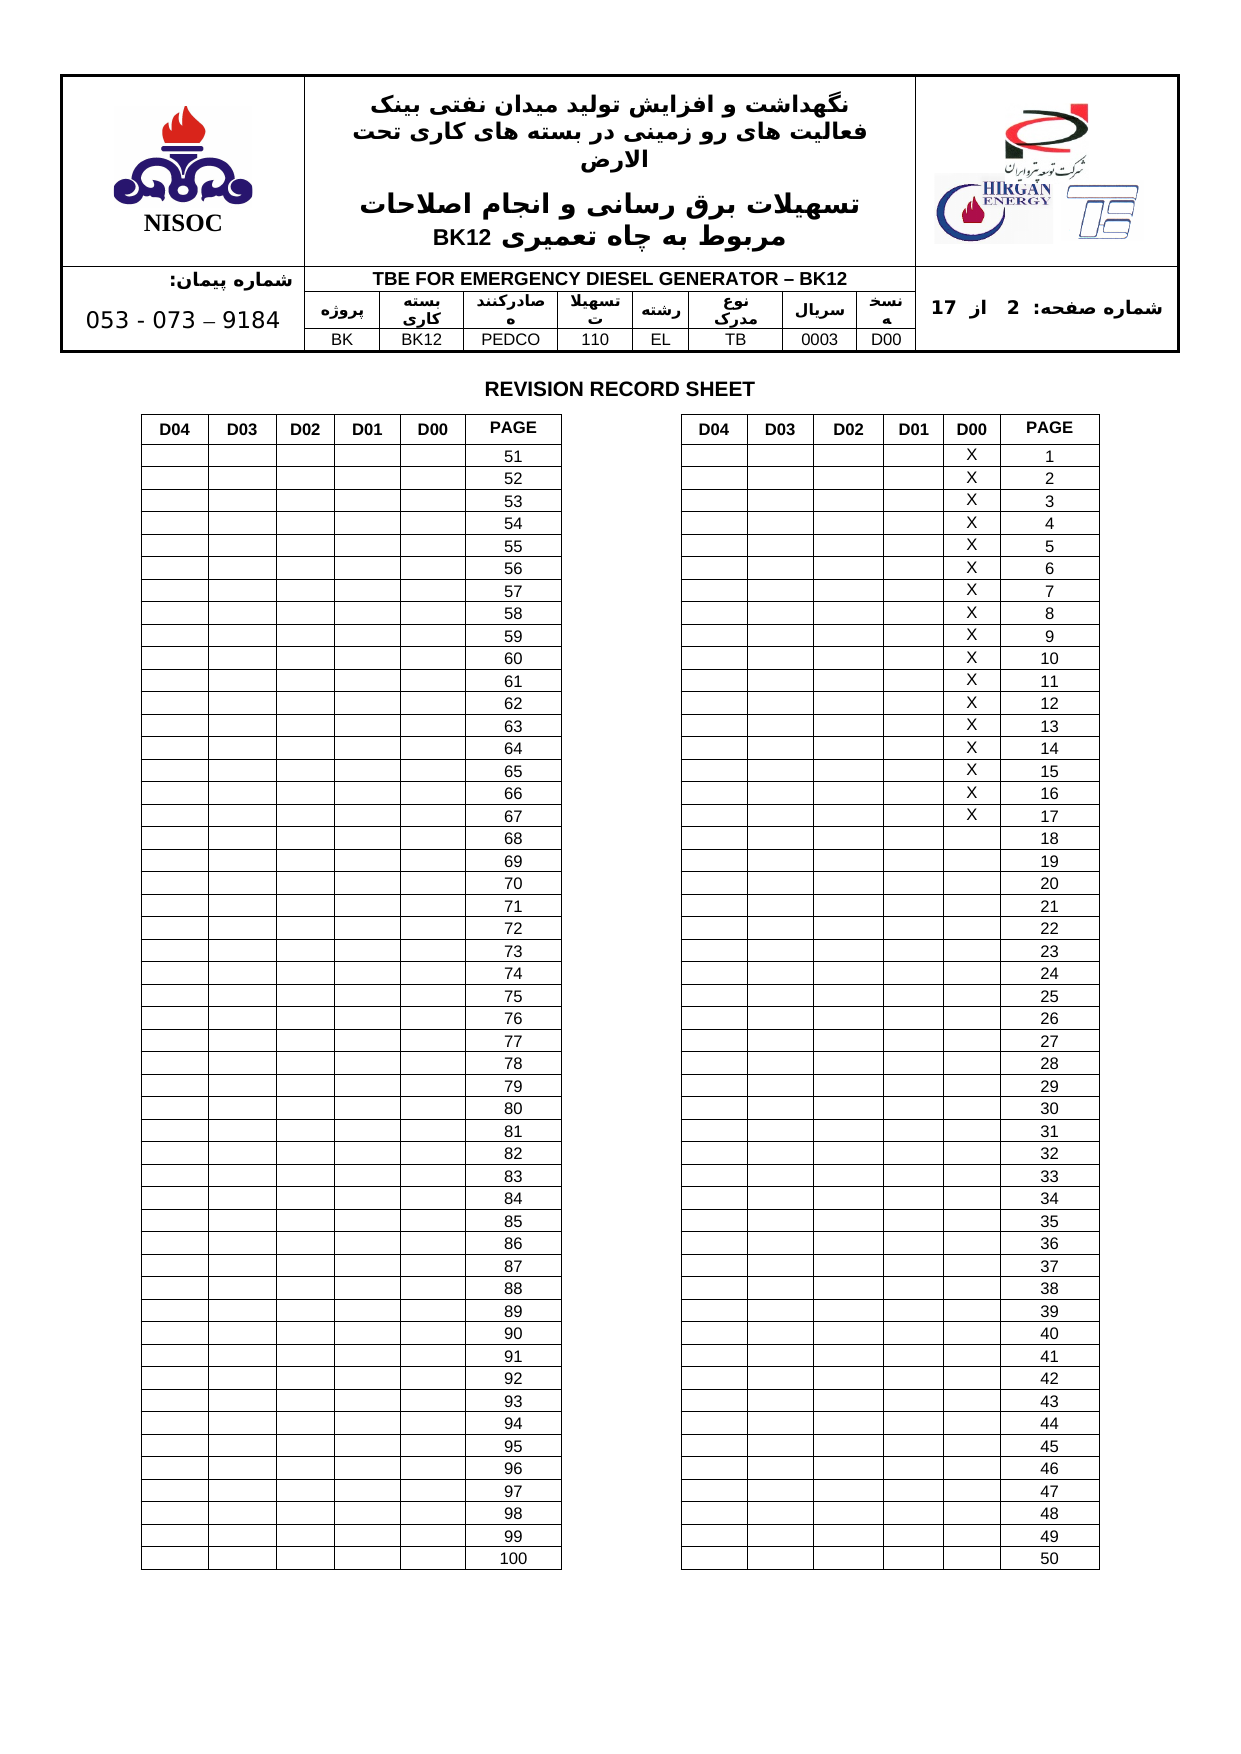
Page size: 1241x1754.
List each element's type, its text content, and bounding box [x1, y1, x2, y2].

table_cell [209, 1412, 276, 1433]
table_cell [277, 1120, 334, 1141]
table_cell X [944, 647, 1000, 668]
table_cell 73 [466, 940, 561, 961]
table_cell [944, 1277, 1000, 1298]
table_cell [335, 872, 400, 893]
table_cell [401, 1502, 465, 1523]
table_cell [748, 1390, 813, 1411]
table_cell [748, 917, 813, 938]
table_cell [748, 1165, 813, 1186]
table_cell [277, 737, 334, 758]
table_cell 8 [1001, 602, 1099, 623]
table_cell [814, 557, 883, 578]
table_cell [209, 1007, 276, 1028]
table_cell [814, 602, 883, 623]
table_cell [335, 1142, 400, 1163]
table_cell [142, 647, 208, 668]
table_cell [814, 1412, 883, 1433]
table_cell [401, 557, 465, 578]
table_cell [944, 1367, 1000, 1388]
table_cell [401, 1007, 465, 1028]
table_cell [814, 1322, 883, 1343]
table_cell [944, 1480, 1000, 1501]
table_cell [401, 1165, 465, 1186]
table_cell 36 [1001, 1232, 1099, 1253]
table_cell [944, 985, 1000, 1006]
table_cell [682, 805, 747, 826]
table_cell [335, 827, 400, 848]
table_cell [142, 1412, 208, 1433]
table_cell 49 [1001, 1525, 1099, 1546]
table_cell X [944, 805, 1000, 826]
table_cell [142, 1435, 208, 1456]
table_cell 7 [1001, 580, 1099, 601]
table_cell [401, 1232, 465, 1253]
table_cell [277, 760, 334, 781]
table_cell [277, 1322, 334, 1343]
table_cell [884, 1412, 943, 1433]
table_cell [277, 1457, 334, 1478]
table_cell [277, 895, 334, 916]
table_cell 25 [1001, 985, 1099, 1006]
table_cell [335, 1187, 400, 1208]
table_cell [209, 940, 276, 961]
table_cell [944, 1120, 1000, 1141]
table_cell [277, 1255, 334, 1276]
table_cell [884, 895, 943, 916]
table_cell [401, 1457, 465, 1478]
table_cell [335, 1345, 400, 1366]
table_header D04 [142, 415, 208, 443]
table_cell [401, 467, 465, 488]
table_cell 69 [466, 850, 561, 871]
table_cell [401, 1210, 465, 1231]
table_cell [277, 1547, 334, 1568]
table_cell [142, 1525, 208, 1546]
table_cell [814, 1345, 883, 1366]
table_cell X [944, 737, 1000, 758]
table_cell [944, 1030, 1000, 1051]
table_cell [142, 1030, 208, 1051]
table_cell [814, 985, 883, 1006]
table_cell 99 [466, 1525, 561, 1546]
table_cell [142, 1255, 208, 1276]
table_cell 77 [466, 1030, 561, 1051]
table_cell [748, 1007, 813, 1028]
table_cell 39 [1001, 1300, 1099, 1321]
table_cell [748, 782, 813, 803]
table_cell [335, 1030, 400, 1051]
table_cell [814, 580, 883, 601]
table_cell 5 [1001, 535, 1099, 556]
table_cell [142, 1322, 208, 1343]
table_cell [277, 1480, 334, 1501]
table_cell [748, 670, 813, 691]
table_cell [682, 917, 747, 938]
table_cell 23 [1001, 940, 1099, 961]
table_cell [682, 985, 747, 1006]
table_cell [401, 895, 465, 916]
table_cell [209, 1165, 276, 1186]
table_cell 10 [1001, 647, 1099, 668]
table_cell [748, 1457, 813, 1478]
table_cell [814, 1480, 883, 1501]
table_cell [401, 1097, 465, 1118]
table_cell [277, 1502, 334, 1523]
table_cell [814, 1030, 883, 1051]
table_cell [884, 1097, 943, 1118]
table_cell [401, 1120, 465, 1141]
table_cell [682, 512, 747, 533]
table_cell [335, 1210, 400, 1231]
table_cell 22 [1001, 917, 1099, 938]
table_cell [884, 850, 943, 871]
table_cell [277, 535, 334, 556]
table_cell [748, 1502, 813, 1523]
table_cell [142, 445, 208, 466]
table_cell [142, 1232, 208, 1253]
table_cell [142, 1142, 208, 1163]
table_cell [277, 1142, 334, 1163]
table_cell [884, 1322, 943, 1343]
table_cell [401, 625, 465, 646]
table_cell X [944, 467, 1000, 488]
table_cell [748, 985, 813, 1006]
table_cell [209, 1390, 276, 1411]
table_cell [944, 962, 1000, 983]
table_cell [277, 1210, 334, 1231]
table_cell [748, 1367, 813, 1388]
table_cell [884, 625, 943, 646]
table_cell [335, 1435, 400, 1456]
table_cell [682, 490, 747, 511]
table_cell [944, 850, 1000, 871]
table_cell 90 [466, 1322, 561, 1343]
table_cell [884, 535, 943, 556]
table_cell [209, 1457, 276, 1478]
table_cell 94 [466, 1412, 561, 1433]
table_cell [748, 1097, 813, 1118]
table_cell [142, 737, 208, 758]
table_cell [814, 512, 883, 533]
table_cell [884, 1480, 943, 1501]
table_cell [277, 1412, 334, 1433]
table_cell 4 [1001, 512, 1099, 533]
table_cell 62 [466, 692, 561, 713]
table_cell [142, 625, 208, 646]
table_cell [884, 490, 943, 511]
table_cell 100 [466, 1547, 561, 1568]
table_cell [944, 1547, 1000, 1568]
table_cell [401, 1412, 465, 1433]
table_cell [814, 1547, 883, 1568]
table_cell [209, 557, 276, 578]
table_cell [209, 985, 276, 1006]
table_cell [401, 535, 465, 556]
table_cell 29 [1001, 1075, 1099, 1096]
table_cell 56 [466, 557, 561, 578]
table_cell [682, 467, 747, 488]
table_cell [142, 962, 208, 983]
table_cell [277, 1367, 334, 1388]
table_cell [814, 1300, 883, 1321]
table_cell 82 [466, 1142, 561, 1163]
table_cell [814, 917, 883, 938]
table_cell [209, 1502, 276, 1523]
table_cell [335, 917, 400, 938]
table_cell [944, 1525, 1000, 1546]
table_cell 30 [1001, 1097, 1099, 1118]
table_cell [401, 1480, 465, 1501]
table_cell [814, 1525, 883, 1546]
table_cell [335, 1367, 400, 1388]
table_cell [748, 467, 813, 488]
table_cell [944, 1142, 1000, 1163]
table_header D02 [277, 415, 334, 443]
table_cell [335, 1165, 400, 1186]
table_cell 93 [466, 1390, 561, 1411]
table_cell [335, 715, 400, 736]
table_cell [277, 1232, 334, 1253]
table_cell [277, 602, 334, 623]
table_cell [209, 760, 276, 781]
table_cell 59 [466, 625, 561, 646]
table_cell [277, 917, 334, 938]
table_cell [335, 580, 400, 601]
table_cell [209, 1300, 276, 1321]
table_cell [814, 445, 883, 466]
table_cell [335, 1480, 400, 1501]
table_cell [209, 1525, 276, 1546]
table_cell 9 [1001, 625, 1099, 646]
table_cell [682, 827, 747, 848]
table_cell [944, 1502, 1000, 1523]
table_cell [682, 1457, 747, 1478]
table_cell [682, 557, 747, 578]
table_cell [142, 872, 208, 893]
table_cell [682, 1187, 747, 1208]
table_cell [142, 1300, 208, 1321]
table_header D03 [748, 415, 813, 443]
table_cell [142, 805, 208, 826]
table_cell [209, 1210, 276, 1231]
table_cell [209, 1030, 276, 1051]
table_cell [335, 535, 400, 556]
table_cell X [944, 557, 1000, 578]
table_cell 2 [1001, 467, 1099, 488]
table_cell [748, 850, 813, 871]
table_cell 24 [1001, 962, 1099, 983]
table_header D00 [944, 415, 1000, 443]
table_cell 87 [466, 1255, 561, 1276]
table_cell [884, 1075, 943, 1096]
table_cell [142, 1480, 208, 1501]
table_cell [209, 1322, 276, 1343]
table_cell [748, 1322, 813, 1343]
table_cell [277, 580, 334, 601]
table_cell [401, 670, 465, 691]
table_cell [209, 1547, 276, 1568]
table_cell [884, 647, 943, 668]
table_cell [814, 850, 883, 871]
table_cell [748, 1120, 813, 1141]
table_cell [682, 1412, 747, 1433]
table_cell [884, 1120, 943, 1141]
table_cell [682, 1277, 747, 1298]
table_cell [814, 1165, 883, 1186]
table_cell X [944, 602, 1000, 623]
table_cell [748, 692, 813, 713]
table_cell 75 [466, 985, 561, 1006]
table_cell [884, 1007, 943, 1028]
table_cell [884, 962, 943, 983]
table_cell [944, 1412, 1000, 1433]
table_cell [277, 1345, 334, 1366]
table_cell [944, 1187, 1000, 1208]
table_cell [277, 1165, 334, 1186]
table_cell [884, 917, 943, 938]
table_cell 11 [1001, 670, 1099, 691]
table_cell 92 [466, 1367, 561, 1388]
table_cell 97 [466, 1480, 561, 1501]
table_cell 1 [1001, 445, 1099, 466]
table_cell [814, 490, 883, 511]
table_cell [748, 827, 813, 848]
table_cell [209, 580, 276, 601]
table_cell 3 [1001, 490, 1099, 511]
table_cell [401, 445, 465, 466]
table_cell [884, 557, 943, 578]
table_header D02 [814, 415, 883, 443]
table_cell [209, 490, 276, 511]
table_cell [814, 1097, 883, 1118]
table_cell [209, 1097, 276, 1118]
table_cell [401, 1367, 465, 1388]
table_cell [748, 602, 813, 623]
table_cell [335, 782, 400, 803]
table_cell [142, 512, 208, 533]
table_cell [814, 827, 883, 848]
table_cell [748, 1412, 813, 1433]
table_cell [209, 692, 276, 713]
table_cell [748, 1052, 813, 1073]
table_cell 66 [466, 782, 561, 803]
table_cell [401, 1142, 465, 1163]
table_cell [277, 1277, 334, 1298]
table_cell [277, 625, 334, 646]
table_cell [401, 827, 465, 848]
table_cell [209, 1277, 276, 1298]
table_cell [209, 872, 276, 893]
table_cell 74 [466, 962, 561, 983]
table_cell X [944, 782, 1000, 803]
table_cell [401, 602, 465, 623]
table_cell [814, 872, 883, 893]
table_cell [884, 737, 943, 758]
table_cell [142, 1052, 208, 1073]
table_cell [209, 1480, 276, 1501]
table_cell 91 [466, 1345, 561, 1366]
table_cell 95 [466, 1435, 561, 1456]
table_header D03 [209, 415, 276, 443]
table_cell 32 [1001, 1142, 1099, 1163]
table_cell [277, 872, 334, 893]
table_cell [277, 1030, 334, 1051]
table_cell X [944, 535, 1000, 556]
table_header D00 [401, 415, 465, 443]
table_cell 79 [466, 1075, 561, 1096]
table_cell [277, 1435, 334, 1456]
table_cell [209, 850, 276, 871]
table_cell [884, 1525, 943, 1546]
table_cell [944, 1052, 1000, 1073]
table_cell [142, 1097, 208, 1118]
table_cell [814, 940, 883, 961]
table_cell [814, 1142, 883, 1163]
table_cell [682, 940, 747, 961]
table_cell 46 [1001, 1457, 1099, 1478]
table_cell 15 [1001, 760, 1099, 781]
table_cell [814, 1367, 883, 1388]
table_cell 47 [1001, 1480, 1099, 1501]
table_cell 13 [1001, 715, 1099, 736]
text REVISION RECORD SHEET [89, 377, 1152, 401]
table_cell [209, 1255, 276, 1276]
table_cell [884, 760, 943, 781]
table_cell 44 [1001, 1412, 1099, 1433]
table_header D01 [335, 415, 400, 443]
table_cell [944, 895, 1000, 916]
table_cell [944, 917, 1000, 938]
table_cell [814, 692, 883, 713]
table_cell [335, 445, 400, 466]
table_cell [277, 985, 334, 1006]
table_cell [884, 1547, 943, 1568]
table_cell [335, 602, 400, 623]
table_cell [335, 940, 400, 961]
table_cell 71 [466, 895, 561, 916]
table_cell [748, 895, 813, 916]
table_cell [682, 580, 747, 601]
table_cell [682, 1052, 747, 1073]
table_cell 26 [1001, 1007, 1099, 1028]
table_cell [277, 670, 334, 691]
table_cell [814, 760, 883, 781]
table_cell [814, 647, 883, 668]
table_cell [814, 715, 883, 736]
table_cell 31 [1001, 1120, 1099, 1141]
table_cell [682, 1367, 747, 1388]
table_cell [209, 805, 276, 826]
table_cell 54 [466, 512, 561, 533]
table_cell [884, 782, 943, 803]
table_cell [884, 1052, 943, 1073]
table_cell [335, 1277, 400, 1298]
table_cell [682, 1255, 747, 1276]
table_cell [277, 940, 334, 961]
table_cell [142, 557, 208, 578]
table_cell 41 [1001, 1345, 1099, 1366]
table_cell [944, 1255, 1000, 1276]
table_cell [682, 962, 747, 983]
picture [934, 103, 1089, 244]
table_header PAGE [466, 415, 561, 443]
table_cell [335, 1300, 400, 1321]
table_header D04 [682, 415, 747, 443]
table_cell [401, 962, 465, 983]
table_cell X [944, 512, 1000, 533]
table_cell [682, 445, 747, 466]
table_cell [944, 1075, 1000, 1096]
table_cell [944, 1097, 1000, 1118]
table_cell [142, 850, 208, 871]
table_cell 35 [1001, 1210, 1099, 1231]
table_cell [142, 535, 208, 556]
table_cell [884, 580, 943, 601]
table_cell [209, 895, 276, 916]
table_cell 89 [466, 1300, 561, 1321]
table_cell [335, 1412, 400, 1433]
table_cell [682, 737, 747, 758]
table_cell 52 [466, 467, 561, 488]
table_cell [814, 1457, 883, 1478]
table_cell [142, 1277, 208, 1298]
table_cell [142, 895, 208, 916]
table_cell [142, 670, 208, 691]
table_cell [884, 1277, 943, 1298]
table_cell X [944, 445, 1000, 466]
table_cell [814, 670, 883, 691]
table_cell [142, 760, 208, 781]
table_cell 96 [466, 1457, 561, 1478]
table_cell [814, 1187, 883, 1208]
table_cell 72 [466, 917, 561, 938]
table_cell [277, 782, 334, 803]
table_cell [748, 940, 813, 961]
table_cell [335, 1232, 400, 1253]
table_cell 45 [1001, 1435, 1099, 1456]
table_cell [748, 1187, 813, 1208]
table_cell 19 [1001, 850, 1099, 871]
table_cell [335, 512, 400, 533]
table_cell X [944, 625, 1000, 646]
table_cell [142, 1007, 208, 1028]
table_cell [884, 692, 943, 713]
table_cell [209, 1232, 276, 1253]
table_cell X [944, 692, 1000, 713]
table_cell [884, 512, 943, 533]
table_cell 34 [1001, 1187, 1099, 1208]
table_cell 12 [1001, 692, 1099, 713]
table_cell [209, 670, 276, 691]
table_cell [884, 1165, 943, 1186]
table_cell [277, 692, 334, 713]
table_cell [209, 1052, 276, 1073]
table_cell [209, 827, 276, 848]
table_cell 60 [466, 647, 561, 668]
table_cell 14 [1001, 737, 1099, 758]
table_cell [277, 557, 334, 578]
table_cell [401, 940, 465, 961]
table_cell [748, 1547, 813, 1568]
table_cell [209, 467, 276, 488]
table_cell [142, 490, 208, 511]
table_cell [748, 1277, 813, 1298]
table_cell [142, 1075, 208, 1096]
table_cell [884, 1030, 943, 1051]
table_cell [209, 1187, 276, 1208]
table_cell [401, 1390, 465, 1411]
table_cell [401, 692, 465, 713]
table_cell [682, 1075, 747, 1096]
table_cell [682, 1210, 747, 1231]
table_cell [748, 962, 813, 983]
table_cell [209, 962, 276, 983]
table_cell 58 [466, 602, 561, 623]
table_cell [682, 850, 747, 871]
table_cell [277, 1525, 334, 1546]
table_cell [142, 1120, 208, 1141]
table_cell [335, 760, 400, 781]
table_cell [335, 985, 400, 1006]
table_cell [277, 1187, 334, 1208]
table_cell [814, 962, 883, 983]
table_cell [209, 737, 276, 758]
table_cell 98 [466, 1502, 561, 1523]
table_cell [814, 1007, 883, 1028]
table_cell X [944, 580, 1000, 601]
table_cell [748, 1142, 813, 1163]
table_cell [884, 1345, 943, 1366]
table_cell [682, 872, 747, 893]
table_cell 18 [1001, 827, 1099, 848]
table_cell [884, 1502, 943, 1523]
table_cell [335, 1075, 400, 1096]
table_cell [814, 1390, 883, 1411]
table_cell [142, 1367, 208, 1388]
table_cell [142, 580, 208, 601]
table_cell [401, 1075, 465, 1096]
table_cell [142, 1547, 208, 1568]
table_cell [401, 1052, 465, 1073]
table_cell 38 [1001, 1277, 1099, 1298]
table_cell [884, 1142, 943, 1163]
table_cell X [944, 715, 1000, 736]
table_cell [335, 1502, 400, 1523]
table_cell [682, 1030, 747, 1051]
table_cell 85 [466, 1210, 561, 1231]
table_cell [748, 512, 813, 533]
table_cell [142, 1165, 208, 1186]
table_cell [884, 1210, 943, 1231]
table_cell 6 [1001, 557, 1099, 578]
table_cell [401, 580, 465, 601]
table_cell 20 [1001, 872, 1099, 893]
table_cell [335, 557, 400, 578]
table_cell [335, 1390, 400, 1411]
table_cell [884, 445, 943, 466]
table_cell [209, 535, 276, 556]
table_cell [209, 1345, 276, 1366]
table_cell [884, 1300, 943, 1321]
table_cell [277, 962, 334, 983]
table_cell [682, 715, 747, 736]
table_header D01 [884, 415, 943, 443]
table_cell [748, 580, 813, 601]
table_cell [884, 467, 943, 488]
table_cell [335, 805, 400, 826]
table_cell [682, 1142, 747, 1163]
table_cell [401, 1187, 465, 1208]
table_cell [209, 917, 276, 938]
table_cell [142, 985, 208, 1006]
table_cell [682, 895, 747, 916]
table_cell 64 [466, 737, 561, 758]
table_cell [682, 1322, 747, 1343]
table_cell [814, 1120, 883, 1141]
table_cell [401, 782, 465, 803]
table_cell [277, 1300, 334, 1321]
table_cell [814, 1255, 883, 1276]
table_cell [335, 1457, 400, 1478]
table_cell [277, 1052, 334, 1073]
table_cell [682, 1390, 747, 1411]
table_cell 27 [1001, 1030, 1099, 1051]
table_cell 53 [466, 490, 561, 511]
table_cell [142, 1502, 208, 1523]
table_cell [682, 670, 747, 691]
table_cell 16 [1001, 782, 1099, 803]
table_cell 40 [1001, 1322, 1099, 1343]
table_cell [682, 625, 747, 646]
table_cell [401, 1300, 465, 1321]
table_cell [209, 715, 276, 736]
table_cell [335, 895, 400, 916]
table_cell [682, 1232, 747, 1253]
table_cell [884, 940, 943, 961]
table_cell [209, 625, 276, 646]
table_cell [748, 1232, 813, 1253]
table_cell [401, 760, 465, 781]
table_cell [814, 737, 883, 758]
table_cell [884, 827, 943, 848]
table_cell [682, 1097, 747, 1118]
table_cell [682, 1547, 747, 1568]
table_cell [884, 1457, 943, 1478]
table_cell [748, 760, 813, 781]
table_cell [277, 467, 334, 488]
table_cell [944, 1345, 1000, 1366]
table_cell [884, 1435, 943, 1456]
table_cell 61 [466, 670, 561, 691]
table_cell 68 [466, 827, 561, 848]
table_cell [748, 1435, 813, 1456]
table_cell [142, 602, 208, 623]
table_cell [401, 1277, 465, 1298]
table_cell [682, 1480, 747, 1501]
table_cell [814, 1210, 883, 1231]
table_cell [814, 782, 883, 803]
table_cell 33 [1001, 1165, 1099, 1186]
table_cell [209, 1435, 276, 1456]
table_cell 80 [466, 1097, 561, 1118]
table_cell [814, 805, 883, 826]
table_cell 84 [466, 1187, 561, 1208]
table_cell [944, 872, 1000, 893]
table_cell 88 [466, 1277, 561, 1298]
table_cell [209, 1142, 276, 1163]
table_cell [401, 1525, 465, 1546]
table_cell [277, 1007, 334, 1028]
table_cell [944, 1300, 1000, 1321]
table_cell [884, 1390, 943, 1411]
table_cell [682, 535, 747, 556]
table_cell [335, 1255, 400, 1276]
table_cell [682, 1007, 747, 1028]
table_cell [335, 962, 400, 983]
table_cell 37 [1001, 1255, 1099, 1276]
table_cell [682, 1502, 747, 1523]
table_cell 42 [1001, 1367, 1099, 1388]
table_cell [335, 1052, 400, 1073]
table_cell 76 [466, 1007, 561, 1028]
table_cell [401, 1030, 465, 1051]
table_cell [748, 1210, 813, 1231]
table_cell 50 [1001, 1547, 1099, 1568]
table_cell [335, 1007, 400, 1028]
table_cell [335, 467, 400, 488]
table_cell [142, 715, 208, 736]
table_cell [335, 737, 400, 758]
table_cell [277, 1390, 334, 1411]
table_cell [142, 1210, 208, 1231]
table_cell [401, 715, 465, 736]
table_cell [748, 715, 813, 736]
table_cell [884, 1232, 943, 1253]
table_cell [944, 1210, 1000, 1231]
table_cell [944, 1390, 1000, 1411]
table_cell [682, 602, 747, 623]
table_cell 63 [466, 715, 561, 736]
table_cell [142, 917, 208, 938]
table_cell [335, 1547, 400, 1568]
table_cell [209, 1075, 276, 1096]
table_cell [142, 940, 208, 961]
table_cell 55 [466, 535, 561, 556]
table_cell [682, 1345, 747, 1366]
table_cell 51 [466, 445, 561, 466]
table_cell [944, 1457, 1000, 1478]
table_header [562, 414, 681, 1568]
table_cell [335, 692, 400, 713]
table_cell [335, 490, 400, 511]
table_cell [682, 1165, 747, 1186]
table_cell [814, 1075, 883, 1096]
table_cell [209, 512, 276, 533]
table_cell [277, 715, 334, 736]
table_cell [401, 805, 465, 826]
table_cell [401, 872, 465, 893]
table_cell [814, 467, 883, 488]
table_cell [401, 850, 465, 871]
table_cell [884, 805, 943, 826]
table_cell [944, 1435, 1000, 1456]
table_cell [748, 1255, 813, 1276]
table_cell [142, 1345, 208, 1366]
table_cell [335, 625, 400, 646]
table_cell [682, 1525, 747, 1546]
table_cell 81 [466, 1120, 561, 1141]
table_cell [277, 490, 334, 511]
table_cell 67 [466, 805, 561, 826]
table_cell [142, 782, 208, 803]
table_cell [814, 1052, 883, 1073]
table_cell [401, 1435, 465, 1456]
table_cell [209, 1367, 276, 1388]
table_cell [142, 1187, 208, 1208]
table_cell [748, 737, 813, 758]
table_cell [142, 1457, 208, 1478]
table_cell [748, 625, 813, 646]
table_cell [748, 1075, 813, 1096]
table_cell 17 [1001, 805, 1099, 826]
table_cell [944, 1165, 1000, 1186]
table_cell [209, 1120, 276, 1141]
table_cell [884, 985, 943, 1006]
table_cell [682, 782, 747, 803]
table_cell [401, 512, 465, 533]
table_cell [277, 445, 334, 466]
table_cell [944, 1007, 1000, 1028]
table_cell [209, 602, 276, 623]
table_cell [401, 1345, 465, 1366]
picture [113, 106, 253, 208]
table_cell [335, 1097, 400, 1118]
table_cell [682, 1120, 747, 1141]
table_cell 70 [466, 872, 561, 893]
table_cell [944, 827, 1000, 848]
table_cell [884, 602, 943, 623]
table_cell [944, 1232, 1000, 1253]
table_cell [142, 467, 208, 488]
table_cell [748, 872, 813, 893]
table_cell [814, 1502, 883, 1523]
table_cell [209, 782, 276, 803]
table_header PAGE [1001, 415, 1099, 443]
table_cell 48 [1001, 1502, 1099, 1523]
table_cell [277, 512, 334, 533]
table_cell X [944, 760, 1000, 781]
table_cell [944, 1322, 1000, 1343]
table_cell [682, 692, 747, 713]
table_cell [335, 1322, 400, 1343]
table_cell [884, 872, 943, 893]
table_cell 78 [466, 1052, 561, 1073]
table_cell [277, 647, 334, 668]
table_cell [748, 1525, 813, 1546]
table_cell 28 [1001, 1052, 1099, 1073]
table_cell [748, 535, 813, 556]
table_cell [884, 670, 943, 691]
table_cell [682, 1300, 747, 1321]
table_cell [884, 715, 943, 736]
table_cell X [944, 670, 1000, 691]
table_cell 83 [466, 1165, 561, 1186]
table_cell [401, 917, 465, 938]
table_cell [277, 1097, 334, 1118]
table_cell [277, 805, 334, 826]
table_cell [277, 827, 334, 848]
table_cell [335, 1120, 400, 1141]
table_cell [748, 1300, 813, 1321]
table_cell [335, 850, 400, 871]
table_cell [335, 670, 400, 691]
table_cell [814, 1435, 883, 1456]
table_cell [142, 692, 208, 713]
table_cell [884, 1255, 943, 1276]
table_cell [401, 1322, 465, 1343]
table_cell [748, 1030, 813, 1051]
table_cell [335, 1525, 400, 1546]
table_cell 21 [1001, 895, 1099, 916]
table_cell [884, 1367, 943, 1388]
table_cell [748, 1345, 813, 1366]
table_cell [748, 445, 813, 466]
table_cell 86 [466, 1232, 561, 1253]
table_cell [209, 647, 276, 668]
table_cell [814, 1277, 883, 1298]
table_cell [142, 1390, 208, 1411]
table_cell 43 [1001, 1390, 1099, 1411]
table_cell [401, 1255, 465, 1276]
table_cell 65 [466, 760, 561, 781]
table_cell 57 [466, 580, 561, 601]
table_cell [277, 1075, 334, 1096]
table_cell [401, 985, 465, 1006]
table_cell [401, 647, 465, 668]
table_cell [335, 647, 400, 668]
table_cell [682, 760, 747, 781]
table_cell [814, 1232, 883, 1253]
table_cell [401, 737, 465, 758]
table_cell [748, 490, 813, 511]
table_cell [748, 647, 813, 668]
table_cell [748, 557, 813, 578]
table_cell [814, 625, 883, 646]
table_cell [944, 940, 1000, 961]
table_cell [814, 895, 883, 916]
table_cell [682, 1435, 747, 1456]
table_cell [884, 1187, 943, 1208]
table_cell [814, 535, 883, 556]
table_cell [682, 647, 747, 668]
table_cell [401, 490, 465, 511]
table_cell X [944, 490, 1000, 511]
table_cell [142, 827, 208, 848]
table_cell [209, 445, 276, 466]
table_cell [277, 850, 334, 871]
table_cell [748, 805, 813, 826]
table_cell [401, 1547, 465, 1568]
table_cell [748, 1480, 813, 1501]
